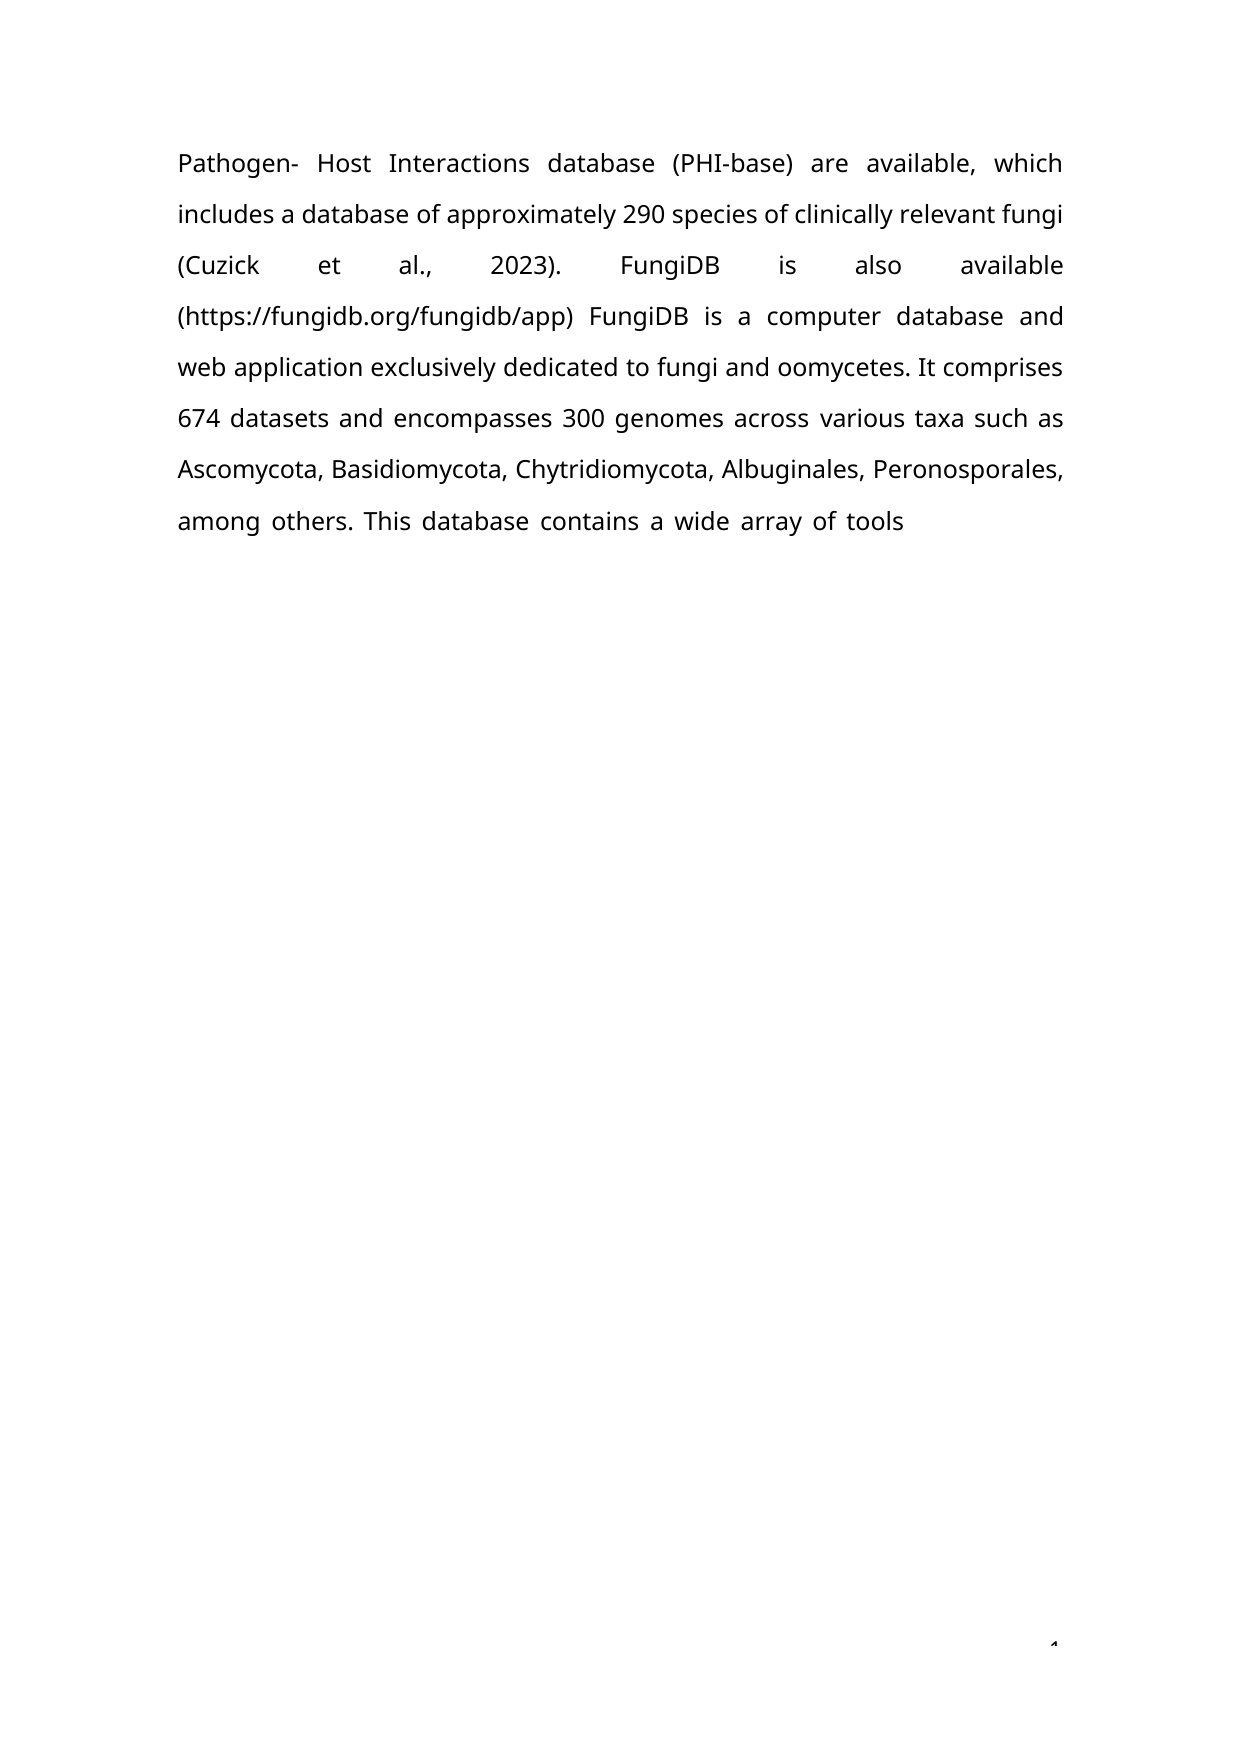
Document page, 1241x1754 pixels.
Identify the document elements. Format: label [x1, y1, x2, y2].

text [177, 146, 1064, 537]
